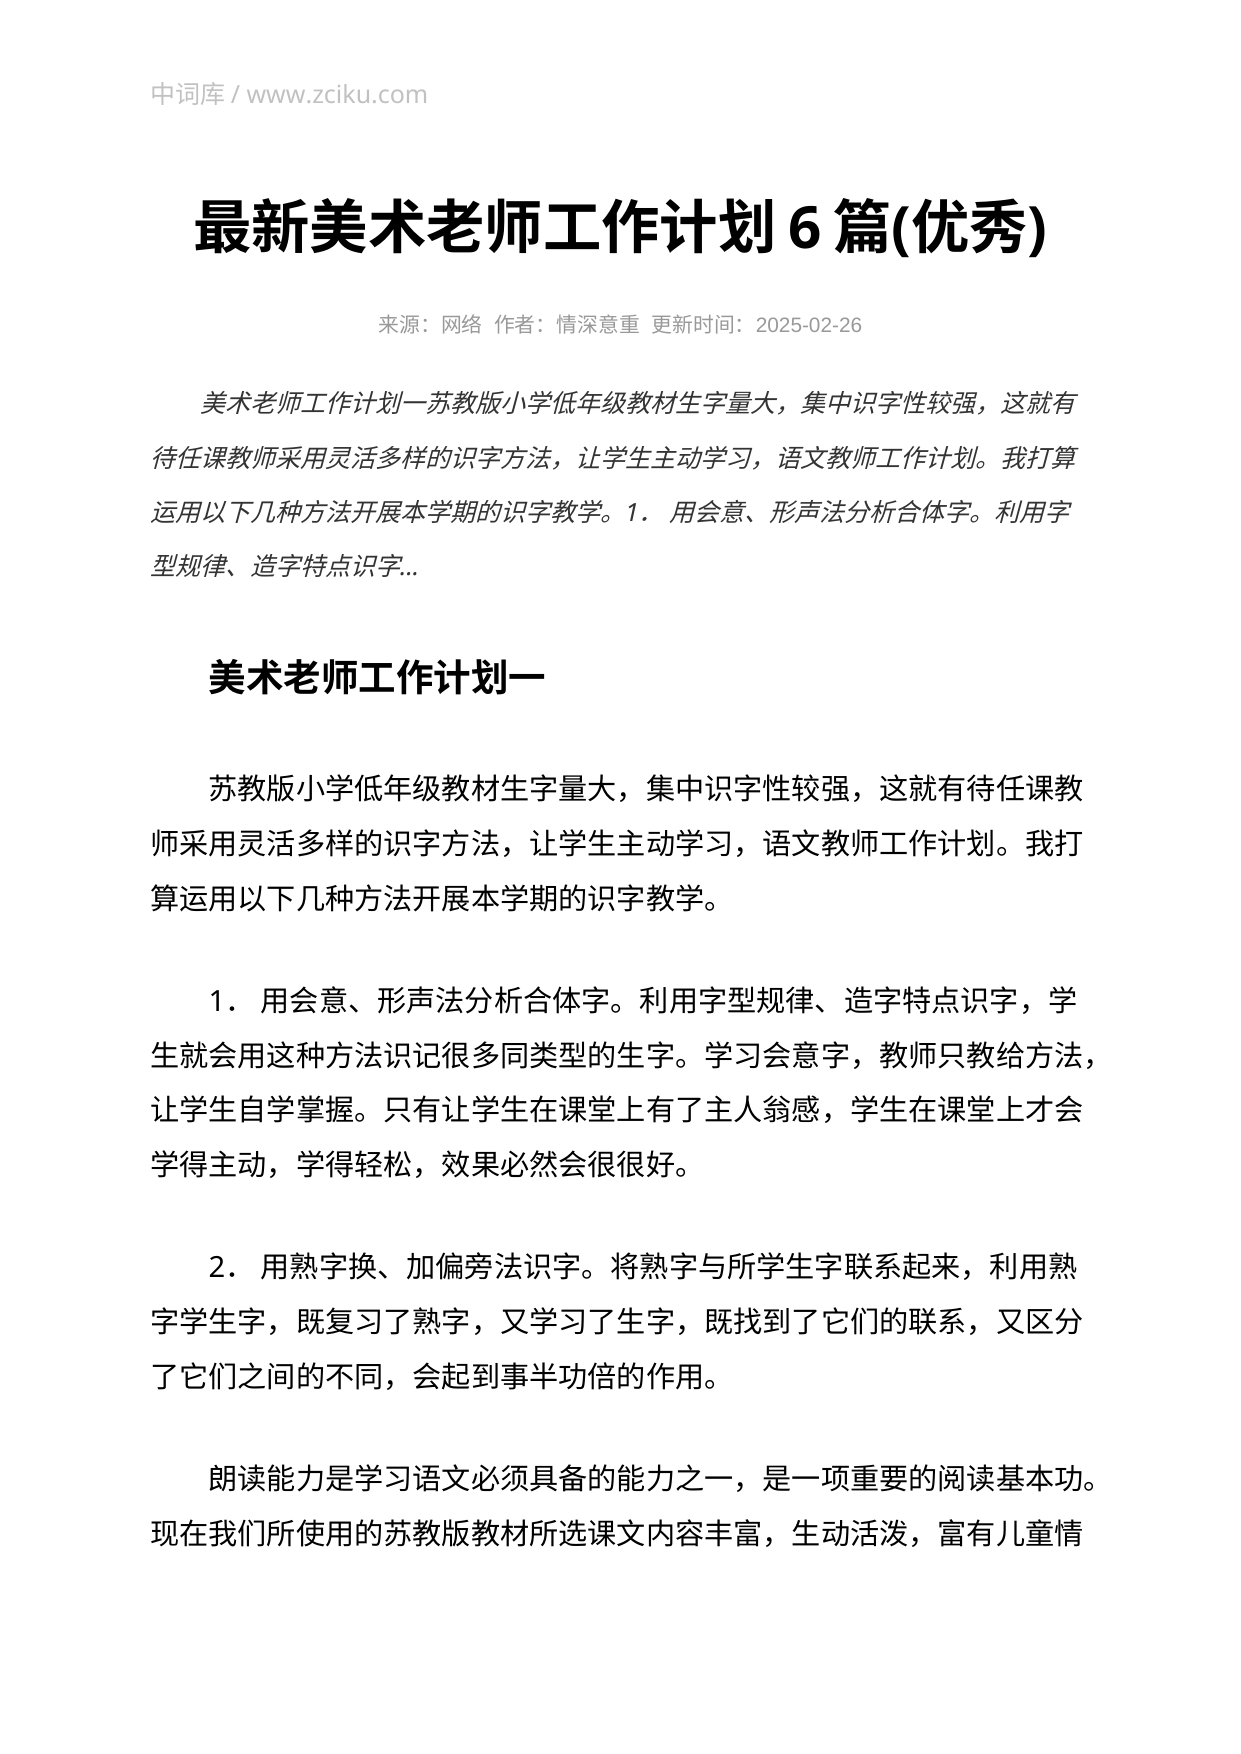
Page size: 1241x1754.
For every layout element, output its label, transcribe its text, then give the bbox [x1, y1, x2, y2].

text 1． 用会意、形声法分析合体字。利用字型规律、造字特点识字，学生就会用这种方法识记很多同类型的生字。学习会意字，教师只教给方法，让学生自学掌握。只有让学生在课堂上有了主人翁感，学生在课堂上才会学得主动，学得轻松，效果必然会很很好。 [150, 977, 1090, 1184]
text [150, 1455, 1090, 1552]
text 2． 用熟字换、加偏旁法识字。将熟字与所学生字联系起来，利用熟字学生字，既复习了熟字，又学习了生字，既找到了它们的联系，又区分了它们之间的不同，会起到事半功倍的作用。 [150, 1244, 1090, 1396]
text 来源：网络 作者：情深意重 更新时间：2025-02-26 [150, 313, 1090, 337]
text 美术老师工作计划一苏教版小学低年级教材生字量大，集中识字性较强，这就有待任课教师采用灵活多样的识字方法，让学生主动学习，语文教师工作计划。我打算运用以下几种方法开展本学期的识字教学。1． 用会意、形声法分析合体字。利用字型规律、造字特点识字... [150, 384, 1090, 583]
text 美术老师工作计划一 [150, 648, 1090, 702]
subtitle 最新美术老师工作计划6篇(优秀) [150, 181, 1090, 266]
text 苏教版小学低年级教材生字量大，集中识字性较强，这就有待任课教师采用灵活多样的识字方法，让学生主动学习，语文教师工作计划。我打算运用以下几种方法开展本学期的识字教学。 [150, 766, 1090, 918]
